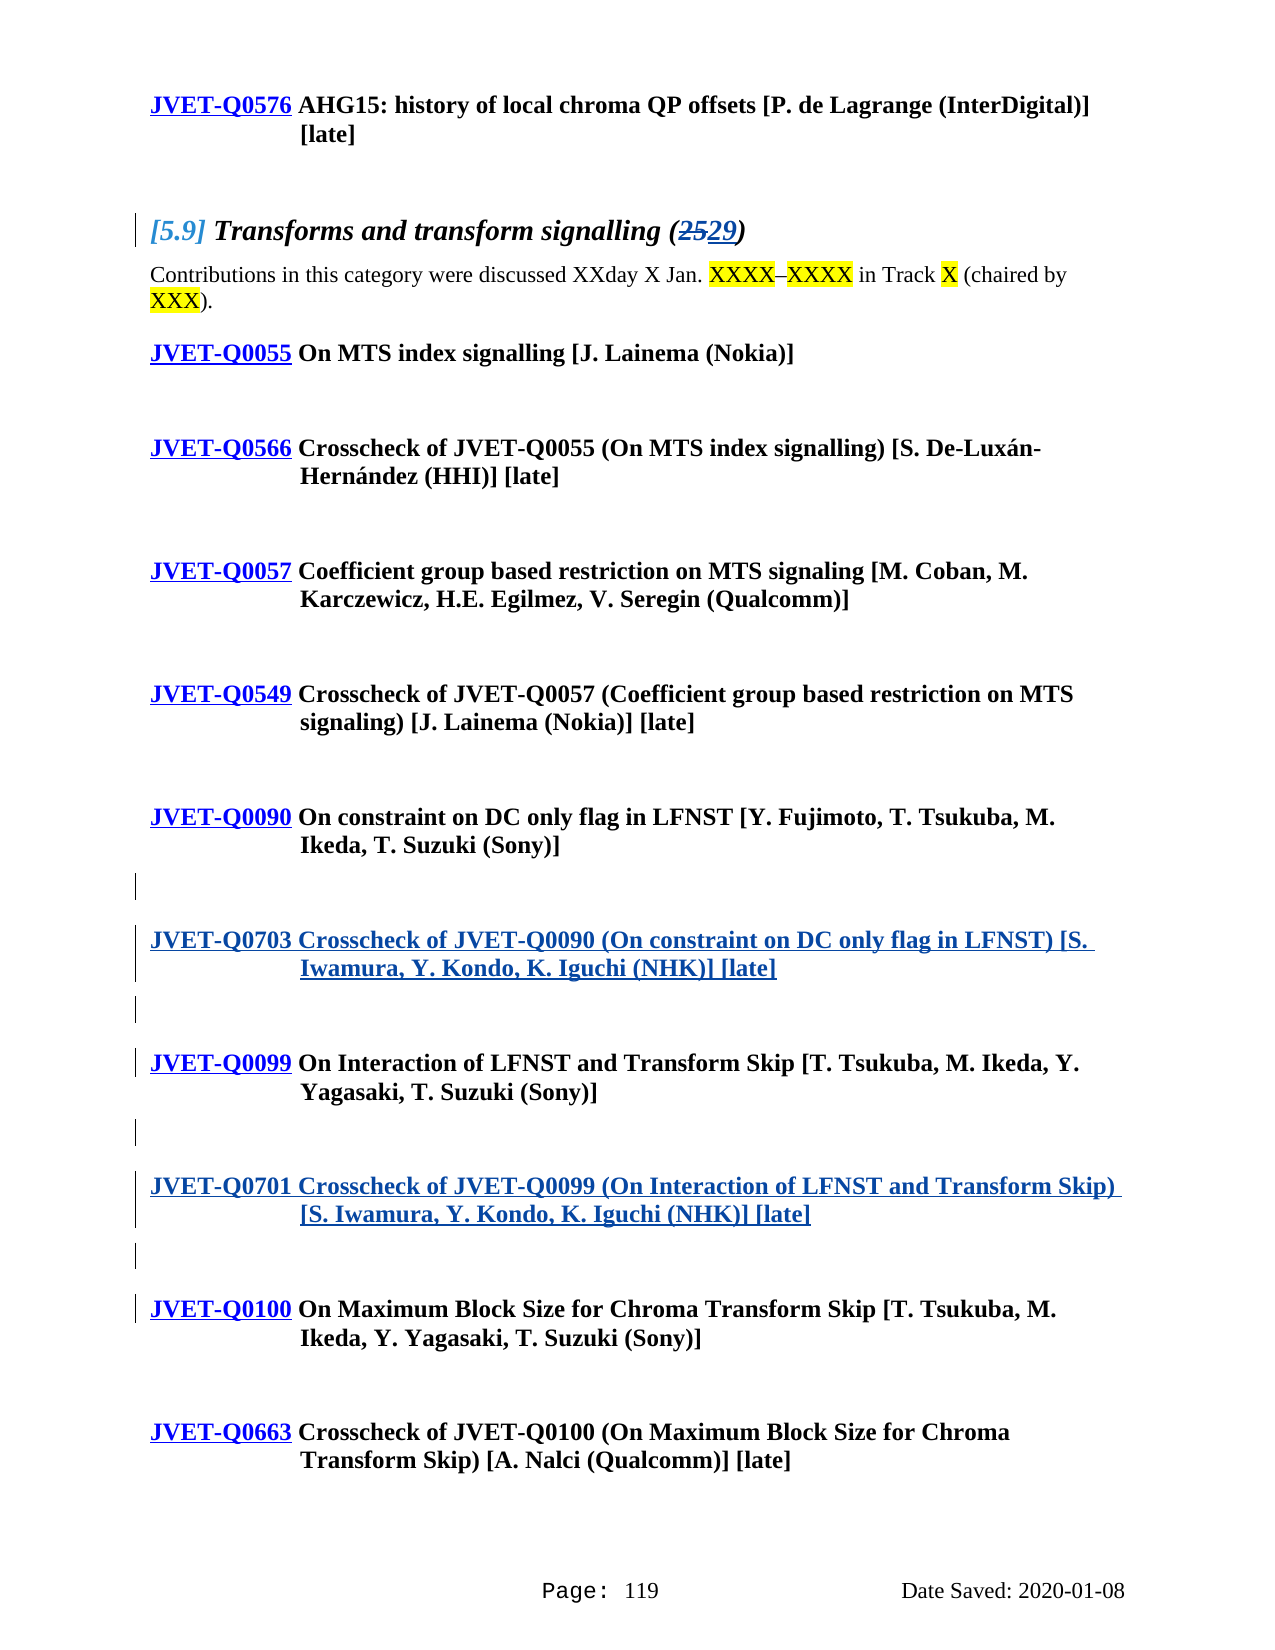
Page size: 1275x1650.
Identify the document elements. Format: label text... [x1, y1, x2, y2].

subtitle JVET-Q0549 Crosscheck of JVET-Q0057 (Coefficient group based restriction on MTS signaling) [J. Lainema (Nokia)] [late] [150, 679, 1125, 736]
subtitle JVET-Q0055 On MTS index signalling [J. Lainema (Nokia)] [150, 338, 1125, 367]
subtitle JVET-Q0057 Coefficient group based restriction on MTS signaling [M. Coban, M. Karczewicz, H.E. Egilmez, V. Seregin (Qualcomm)] [150, 556, 1125, 613]
subtitle JVET-Q0090 On constraint on DC only flag in LFNST [Y. Fujimoto, T. Tsukuba, M. Ikeda, T. Suzuki (Sony)] [150, 802, 1125, 859]
subtitle JVET-Q0100 On Maximum Block Size for Chroma Transform Skip [T. Tsukuba, M. Ikeda, Y. Yagasaki, T. Suzuki (Sony)] [150, 1294, 1125, 1351]
subtitle JVET-Q0099 On Interaction of LFNST and Transform Skip [T. Tsukuba, M. Ikeda, Y. Yagasaki, T. Suzuki (Sony)] [150, 1048, 1125, 1105]
text Contributions in this category were discussed XXday X Jan. XXXX–XXXX in Track X (chaired by XXX). [150, 261, 1125, 313]
subtitle JVET-Q0576 AHG15: history of local chroma QP offsets [P. de Lagrange (InterDigital)] [late] [150, 90, 1125, 147]
subtitle JVET-Q0663 Crosscheck of JVET-Q0100 (On Maximum Block Size for Chroma Transform Skip) [A. Nalci (Qualcomm)] [late] [150, 1417, 1125, 1474]
subtitle Transforms and transform signalling () [150, 213, 1125, 247]
subtitle JVET-Q0566 Crosscheck of JVET-Q0055 (On MTS index signalling) [S. De-Luxán-Hernández (HHI)] [late] [150, 433, 1125, 490]
